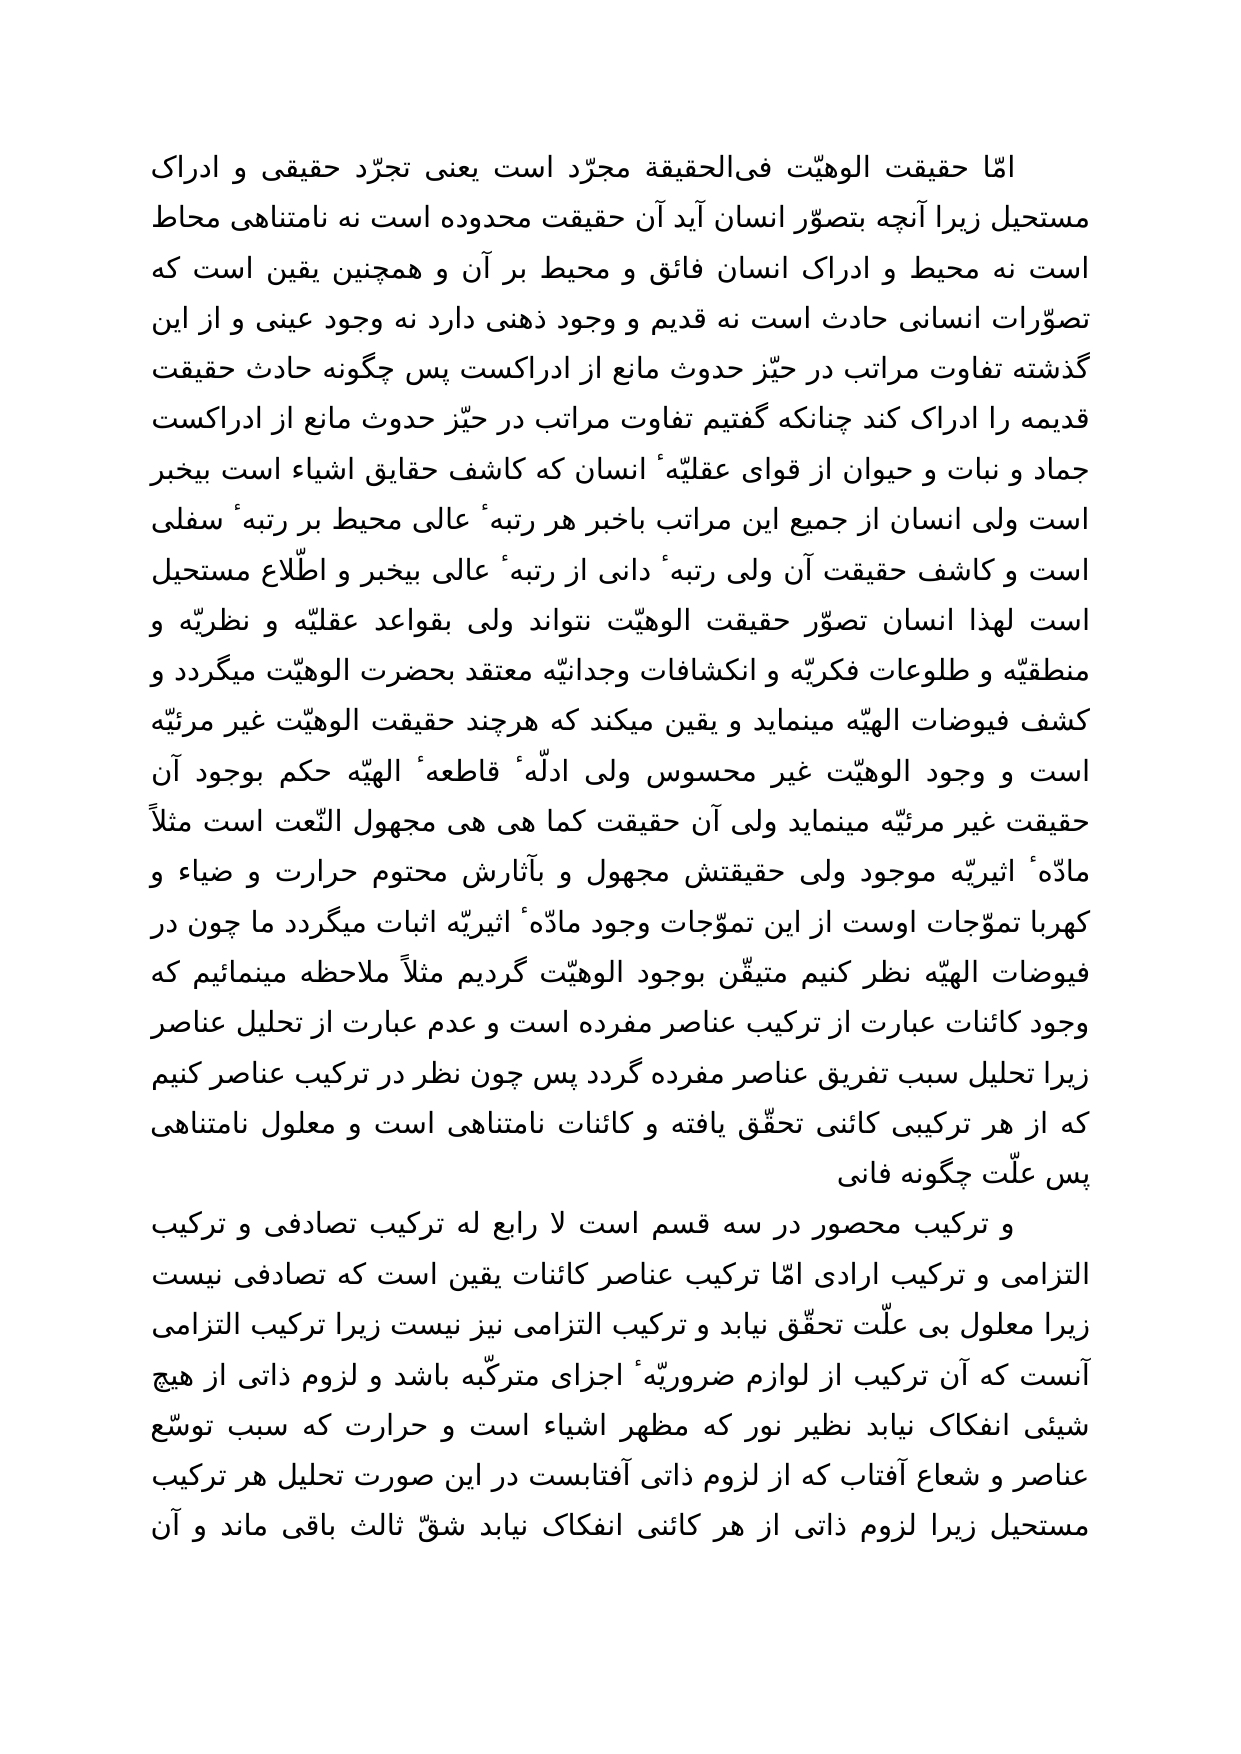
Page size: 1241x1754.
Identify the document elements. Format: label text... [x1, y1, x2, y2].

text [150, 1207, 1090, 1542]
text امّا حقیقت الوهیّت فی‌الحقیقة مجرّد است یعنی تجرّد حقیقی و ادراک مستحیل زیرا آنچه بتصوّر انسان آید آن حقیقت محدوده است نه نامتناهی محاط است نه محیط و ادراک انسان فائق و محیط بر آن و همچنین یقین است که تصوّرات انسانی حادث است نه قدیم و وجود ذهنی دارد نه وجود عینی و از این گذشته تفاوت مراتب در حیّز حدوث مانع از ادراکست پس چگونه حادث حقیقت قدیمه را ادراک کند چنانکه گفتیم تفاوت مراتب در حیّز حدوث مانع از ادراکست جماد و نبات و حیوان از قوای عقلیّهٴ انسان که کاشف حقایق اشیاء است بیخبر است ولی انسان از جمیع این مراتب باخبر هر رتبهٴ عالی محیط بر رتبهٴ سفلی است و کاشف حقیقت آن ولی رتبهٴ دانی از رتبهٴ عالی بیخبر و اطّلاع مستحیل است لهذا انسان تصوّر حقیقت الوهیّت نتواند ولی بقواعد عقلیّه و نظریّه و منطقیّه و طلوعات فکریّه و انکشافات وجدانیّه معتقد بحضرت الوهیّت میگردد و کشف فیوضات الهیّه مینماید و یقین میکند که هرچند حقیقت الوهیّت غیر مرئیّه است و وجود الوهیّت غیر محسوس ولی ادلّهٴ قاطعهٴ الهیّه حکم بوجود آن حقیقت غیر مرئیّه مینماید ولی آن حقیقت کما هی هی مجهول النّعت است مثلاً مادّهٴ اثیریّه موجود ولی حقیقتش مجهول و بآثارش محتوم حرارت و ضیاء و کهربا تموّجات اوست از این تموّجات وجود مادّهٴ اثیریّه اثبات میگردد ما چون در فیوضات الهیّه نظر کنیم متیقّن بوجود الوهیّت گردیم مثلاً ملاحظه مینمائیم که وجود کائنات عبارت از ترکیب عناصر مفرده است و عدم عبارت از تحلیل عناصر زیرا تحلیل سبب تفریق عناصر مفرده گردد پس چون نظر در ترکیب عناصر کنیم که از هر ترکیبی کائنی تحقّق یافته و کائنات نامتناهی است و معلول نامتناهی پس علّت چگونه فانی [150, 150, 1090, 1190]
